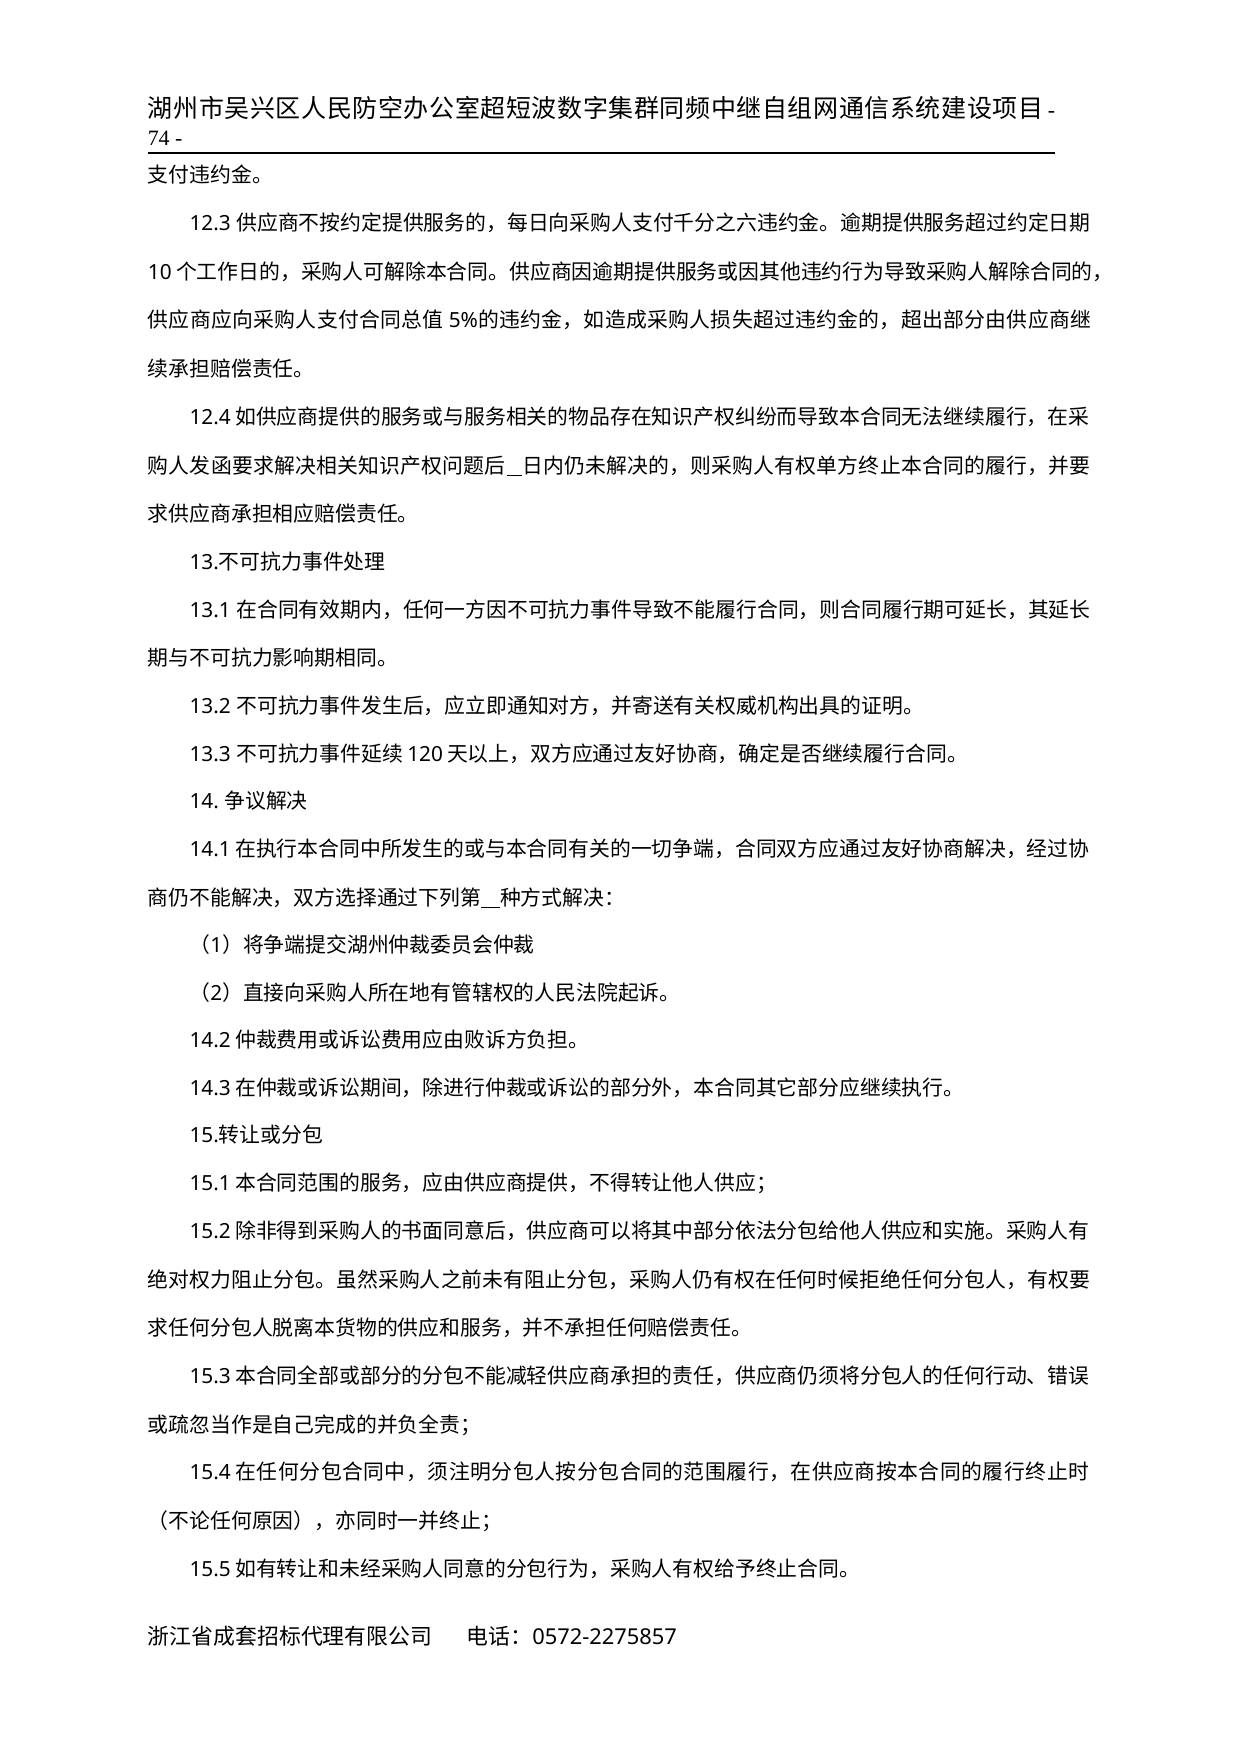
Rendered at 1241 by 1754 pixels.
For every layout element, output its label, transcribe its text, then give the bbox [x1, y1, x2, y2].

text 15.5如有转让和未经采购人同意的分包行为，采购人有权给予终止合同。 [148, 1551, 1092, 1583]
text 13.2 不可抗力事件发生后，应立即通知对方，并寄送有关权威机构出具的证明。 [148, 688, 1092, 721]
text 13.不可抗力事件处理 [148, 544, 1092, 577]
text 15.2除非得到采购人的书面同意后，供应商可以将其中部分依法分包给他人供应和实施。采购人有绝对权力阻止分包。虽然采购人之前未有阻止分包，采购人仍有权在任何时候拒绝任何分包人，有权要求任何分包人脱离本货物的供应和服务，并不承担任何赔偿责任。 [148, 1213, 1092, 1343]
text 14.2仲裁费用或诉讼费用应由败诉方负担。 [148, 1022, 1092, 1055]
text （2）直接向采购人所在地有管辖权的人民法院起诉。 [148, 975, 1092, 1007]
text 13.3 不可抗力事件延续120天以上，双方应通过友好协商，确定是否继续履行合同。 [148, 736, 1092, 768]
text 15.1本合同范围的服务，应由供应商提供，不得转让他人供应； [148, 1165, 1092, 1198]
text 15.3本合同全部或部分的分包不能减轻供应商承担的责任，供应商仍须将分包人的任何行动、错误或疏忽当作是自己完成的并负全责； [148, 1358, 1092, 1439]
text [148, 158, 1092, 190]
text 12.4如供应商提供的服务或与服务相关的物品存在知识产权纠纷而导致本合同无法继续履行，在采购人发函要求解决相关知识产权问题后 日内仍未解决的，则采购人有权单方终止本合同的履行，并要求供应商承担相应赔偿责任。 [148, 399, 1092, 529]
text 12.3 供应商不按约定提供服务的，每日向采购人支付千分之六违约金。逾期提供服务超过约定日期10个工作日的，采购人可解除本合同。供应商因逾期提供服务或因其他违约行为导致采购人解除合同的，供应商应向采购人支付合同总值5%的违约金，如造成采购人损失超过违约金的，超出部分由供应商继续承担赔偿责任。 [148, 205, 1092, 384]
text 15.转让或分包 [148, 1118, 1092, 1150]
text 14.3在仲裁或诉讼期间，除进行仲裁或诉讼的部分外，本合同其它部分应继续执行。 [148, 1070, 1092, 1103]
text 13.1 在合同有效期内，任何一方因不可抗力事件导致不能履行合同，则合同履行期可延长，其延长期与不可抗力影响期相同。 [148, 592, 1092, 673]
text 14.1在执行本合同中所发生的或与本合同有关的一切争端，合同双方应通过友好协商解决，经过协商仍不能解决，双方选择通过下列第 种方式解决： [148, 831, 1092, 912]
text 14. 争议解决 [148, 783, 1092, 816]
text 15.4在任何分包合同中，须注明分包人按分包合同的范围履行，在供应商按本合同的履行终止时（不论任何原因），亦同时一并终止； [148, 1454, 1092, 1536]
text （1）将争端提交湖州仲裁委员会仲裁 [148, 927, 1092, 960]
